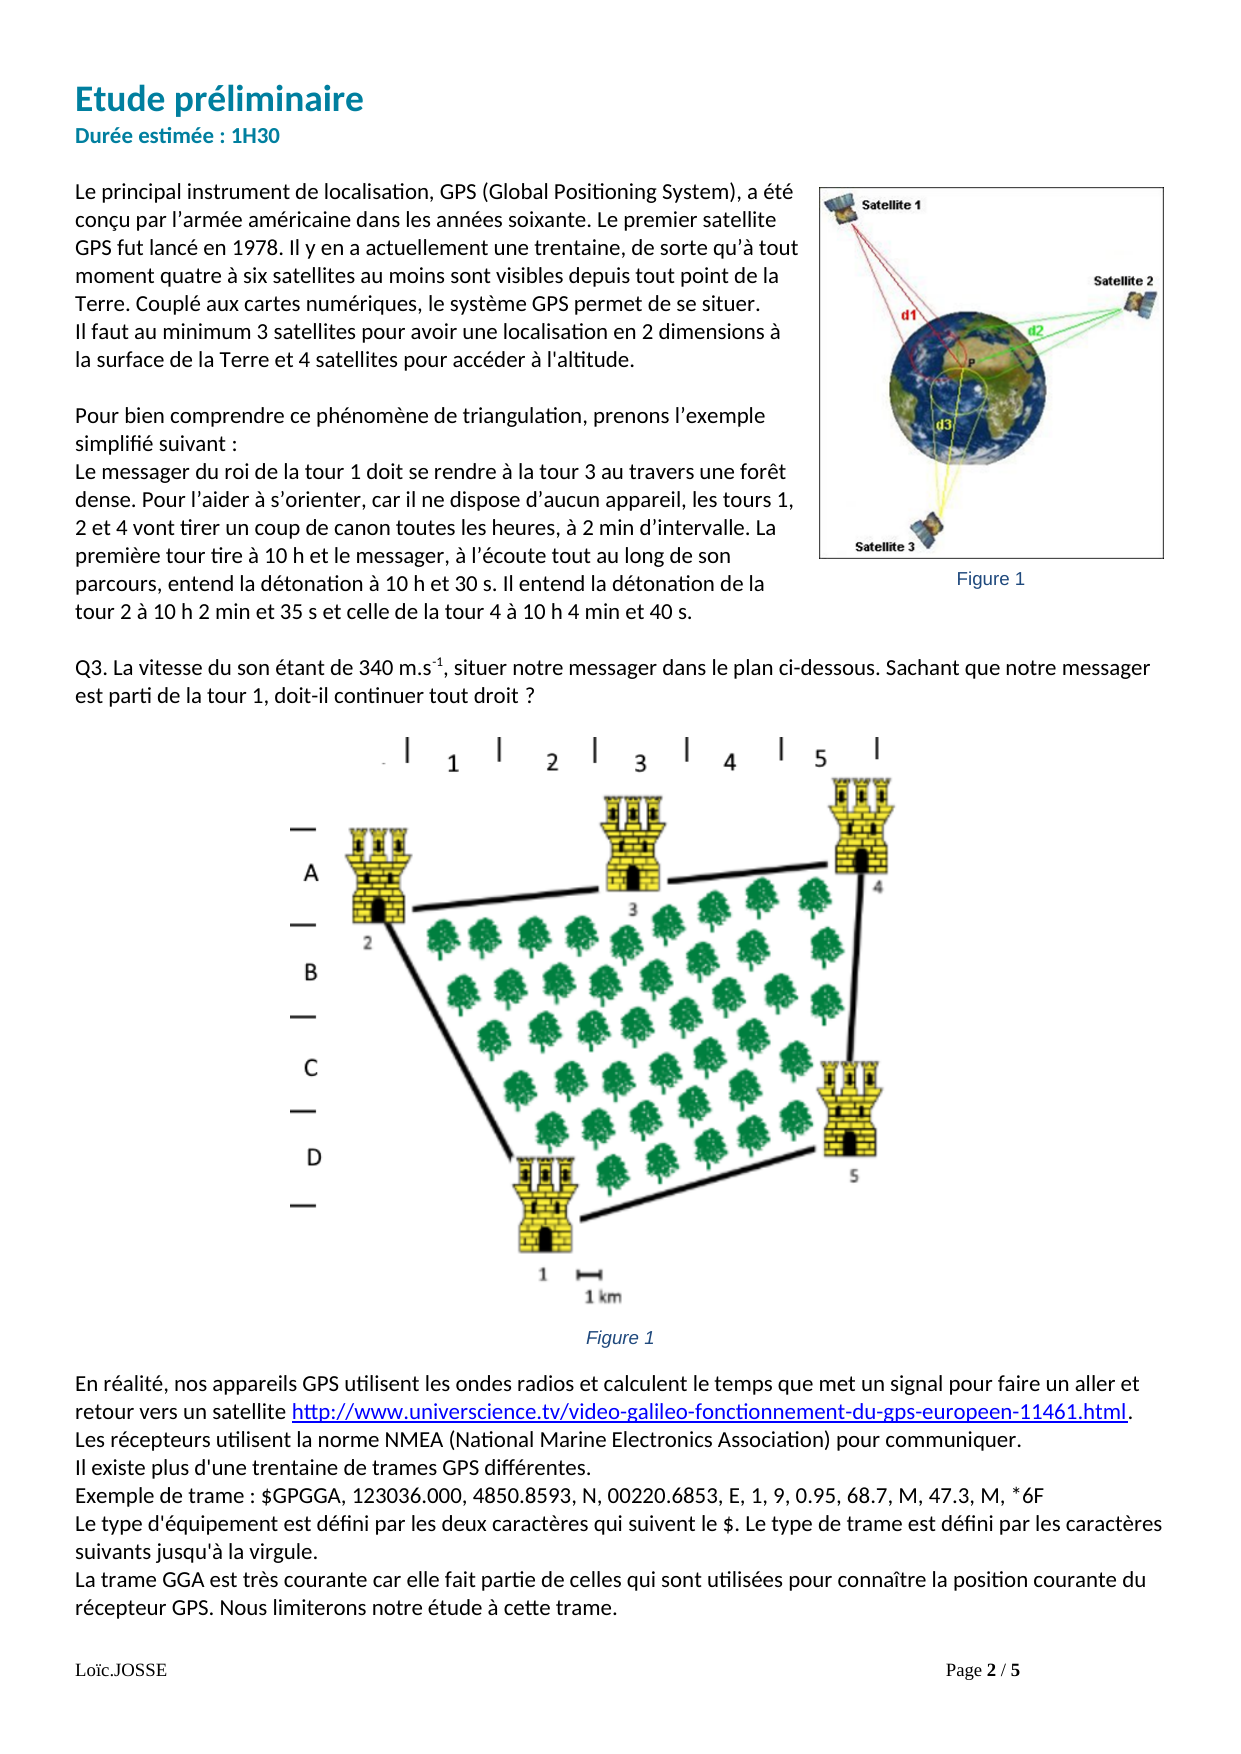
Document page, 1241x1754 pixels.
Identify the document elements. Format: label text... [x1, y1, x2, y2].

text Le type d'équipement est défini par les deux caractères qui suivent le $. Le type de trame est défini par les caractères suivants jusqu'à la virgule. [75, 1509, 1165, 1565]
text Pour bien comprendre ce phénomène de triangulation, prenons l’exemple simplifié suivant : [75, 401, 1165, 457]
text Les récepteurs utilisent la norme NMEA (National Marine Electronics Association) pour communiquer. [75, 1425, 1165, 1453]
text En réalité, nos appareils GPS utilisent les ondes radios et calculent le temps que met un signal pour faire un aller et retour vers un satellite http://www.universcience.tv/video-galileo-fonctionnement-du-gps-europeen-11461.html. [75, 1369, 1165, 1425]
text Q3. La vitesse du son étant de 340 m.s-1, situer notre messager dans le plan ci-dessous. Sachant que notre messager est parti de la tour 1, doit-il continuer tout droit ? [75, 653, 1165, 709]
text Etude préliminaire [75, 75, 1165, 121]
text Le messager du roi de la tour 1 doit se rendre à la tour 3 au travers une forêt dense. Pour l’aider à s’orienter, car il ne dispose d’aucun appareil, les tours 1, 2 et 4 vont tirer un coup de canon toutes les heures, à 2 min d’intervalle. La première tour tire à 10 h et le messager, à l’écoute tout au long de son parcours, entend la détonation à 10 h et 30 s. Il entend la détonation de la tour 2 à 10 h 2 min et 35 s et celle de la tour 4 à 10 h 4 min et 40 s. [75, 457, 1165, 625]
text Il existe plus d'une trentaine de trames GPS différentes. [75, 1453, 1165, 1481]
text Figure 2 [75, 1327, 1165, 1348]
text Durée estimée : 1H30 [75, 121, 1165, 149]
text Le principal instrument de localisation, GPS (Global Positioning System), a été conçu par l’armée américaine dans les années soixante. Le premier satellite GPS fut lancé en 1978. Il y en a actuellement une trentaine, de sorte qu’à tout moment quatre à six satellites au moins sont visibles depuis tout point de la Terre. Couplé aux cartes numériques, le système GPS permet de se situer. [75, 177, 1165, 317]
text Il faut au minimum 3 satellites pour avoir une localisation en 2 dimensions à la surface de la Terre et 4 satellites pour accéder à l'altitude. [75, 317, 1165, 373]
text La trame GGA est très courante car elle fait partie de celles qui sont utilisées pour connaître la position courante du récepteur GPS. Nous limiterons notre étude à cette trame. [75, 1565, 1165, 1621]
picture [290, 737, 951, 1327]
text Exemple de trame : $GPGGA, 123036.000, 4850.8593, N, 00220.6853, E, 1, 9, 0.95, 68.7, M, 47.3, M, *6F [75, 1481, 1165, 1509]
picture [819, 373, 1164, 401]
